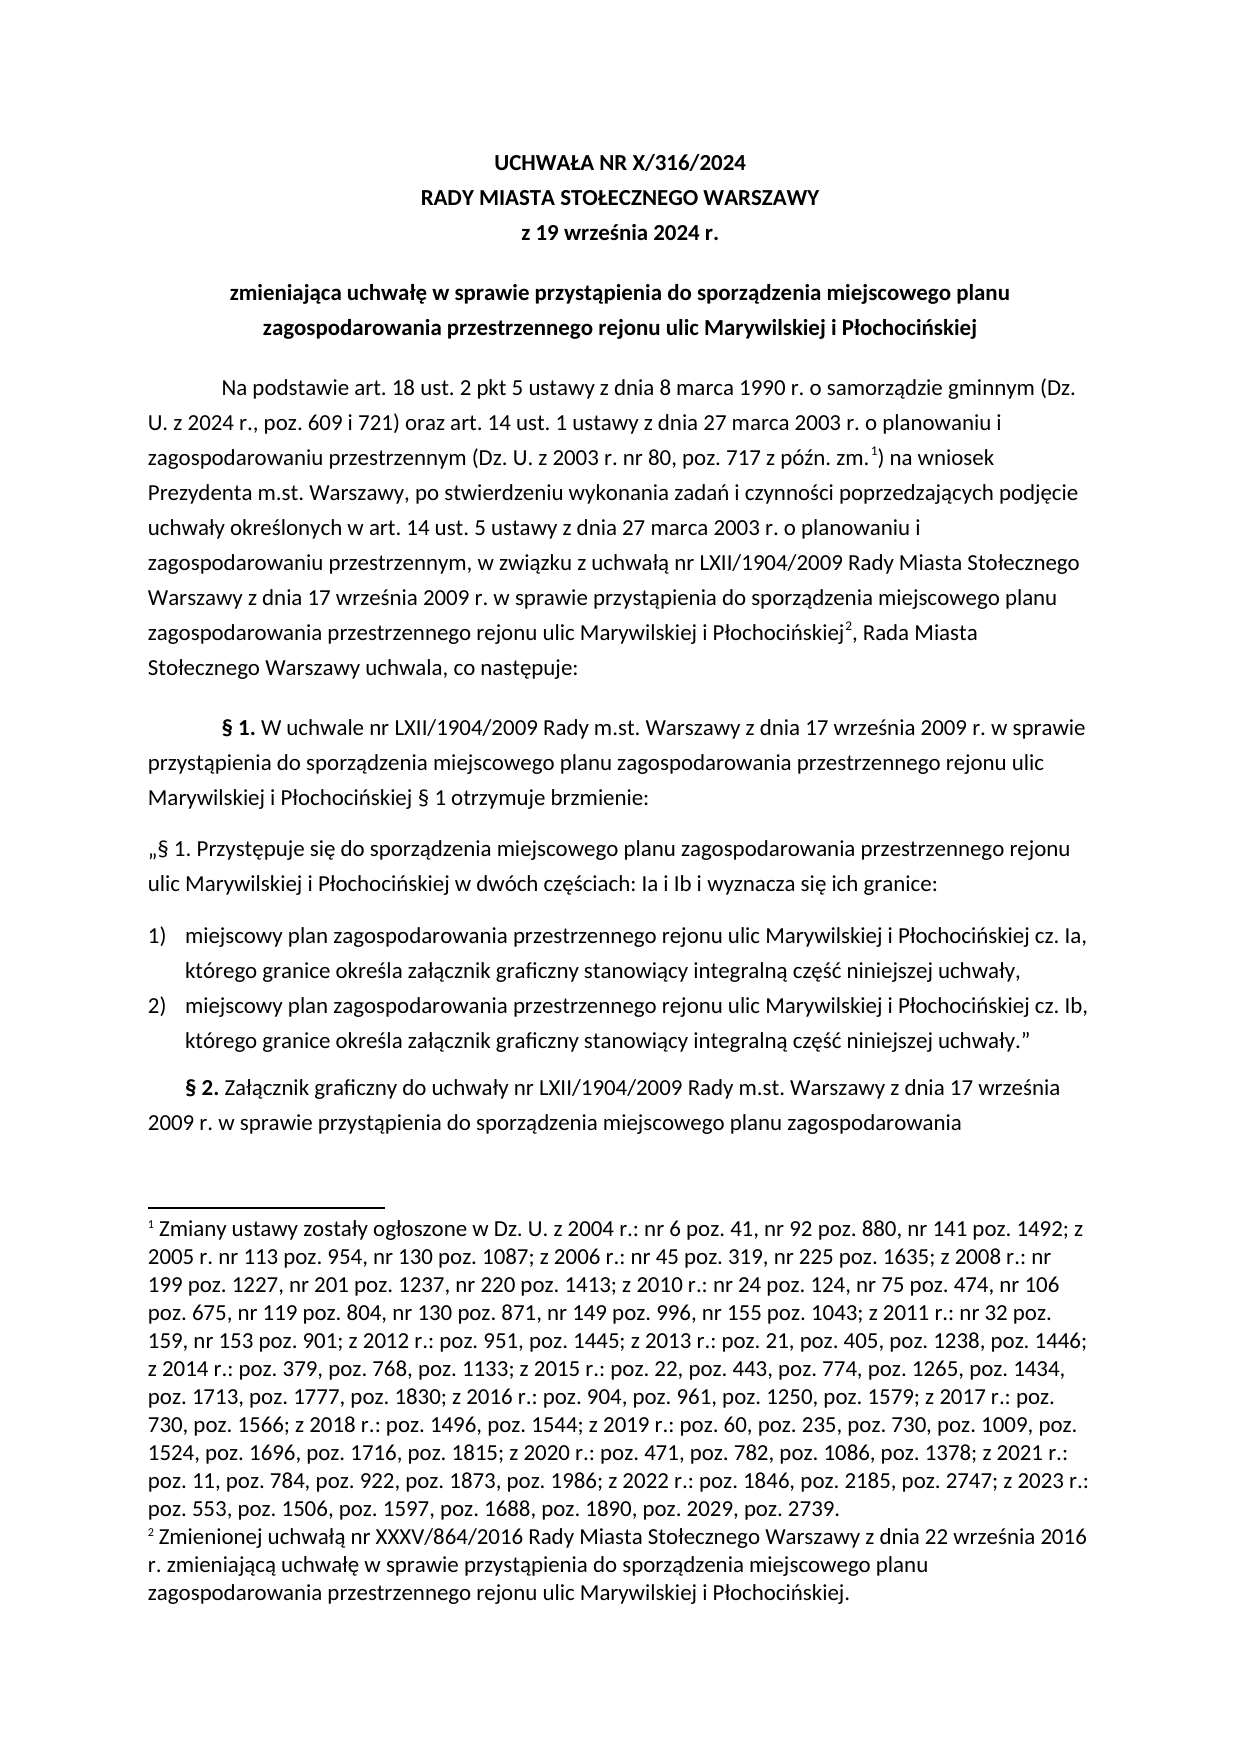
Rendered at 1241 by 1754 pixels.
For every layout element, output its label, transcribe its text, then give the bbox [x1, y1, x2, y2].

list miejscowy plan zagospodarowania przestrzennego rejonu ulic Marywilskiej i Płochocińskiej cz. Ib, którego granice określa załącznik graficzny stanowiący integralną część niniejszej uchwały.” [148, 991, 1093, 1054]
text „§ 1. Przystępuje się do sporządzenia miejscowego planu zagospodarowania przestrzennego rejonu ulic Marywilskiej i Płochocińskiej w dwóch częściach: Ia i Ib i wyznacza się ich granice: [148, 834, 1093, 897]
text § 1. W uchwale nr LXII/1904/2009 Rady m.st. Warszawy z dnia 17 września 2009 r. w sprawie przystąpienia do sporządzenia miejscowego planu zagospodarowania przestrzennego rejonu ulic Marywilskiej i Płochocińskiej § 1 otrzymuje brzmienie: [148, 713, 1093, 811]
text Na podstawie art. 18 ust. 2 pkt 5 ustawy z dnia 8 marca 1990 r. o samorządzie gminnym (Dz. U. z 2024 r., poz. 609 i 721) oraz art. 14 ust. 1 ustawy z dnia 27 marca 2003 r. o planowaniu i zagospodarowaniu przestrzennym (Dz. U. z 2003 r. nr 80, poz. 717 z późn. zm.) na wniosek Prezydenta m.st. Warszawy, po stwierdzeniu wykonania zadań i czynności poprzedzających podjęcie uchwały określonych w art. 14 ust. 5 ustawy z dnia 27 marca 2003 r. o planowaniu i zagospodarowaniu przestrzennym, w związku z uchwałą nr LXII/1904/2009 Rady Miasta Stołecznego Warszawy z dnia 17 września 2009 r. w sprawie przystąpienia do sporządzenia miejscowego planu zagospodarowania przestrzennego rejonu ulic Marywilskiej i Płochocińskiej, Rada Miasta Stołecznego Warszawy uchwala, co następuje: [148, 373, 1093, 681]
subtitle zmieniająca uchwałę w sprawie przystąpienia do sporządzenia miejscowego planu zagospodarowania przestrzennego rejonu ulic Marywilskiej i Płochocińskiej [148, 278, 1093, 341]
text § 2. Załącznik graficzny do uchwały nr LXII/1904/2009 Rady m.st. Warszawy z dnia 17 września 2009 r. w sprawie przystąpienia do sporządzenia miejscowego planu zagospodarowania przestrzennego rejonu ulic Marywilskiej i Płochocińskiej zastępuje się załącznikiem graficznym do niniejszej uchwały, który stanowi jej integralną część. [148, 1073, 1093, 1136]
subtitle UCHWAŁA NR X/316/2024 RADY MIASTA STOŁECZNEGO WARSZAWY z 19 września 2024 r. [148, 148, 1093, 246]
list miejscowy plan zagospodarowania przestrzennego rejonu ulic Marywilskiej i Płochocińskiej cz. Ia, którego granice określa załącznik graficzny stanowiący integralną część niniejszej uchwały, [148, 921, 1093, 984]
